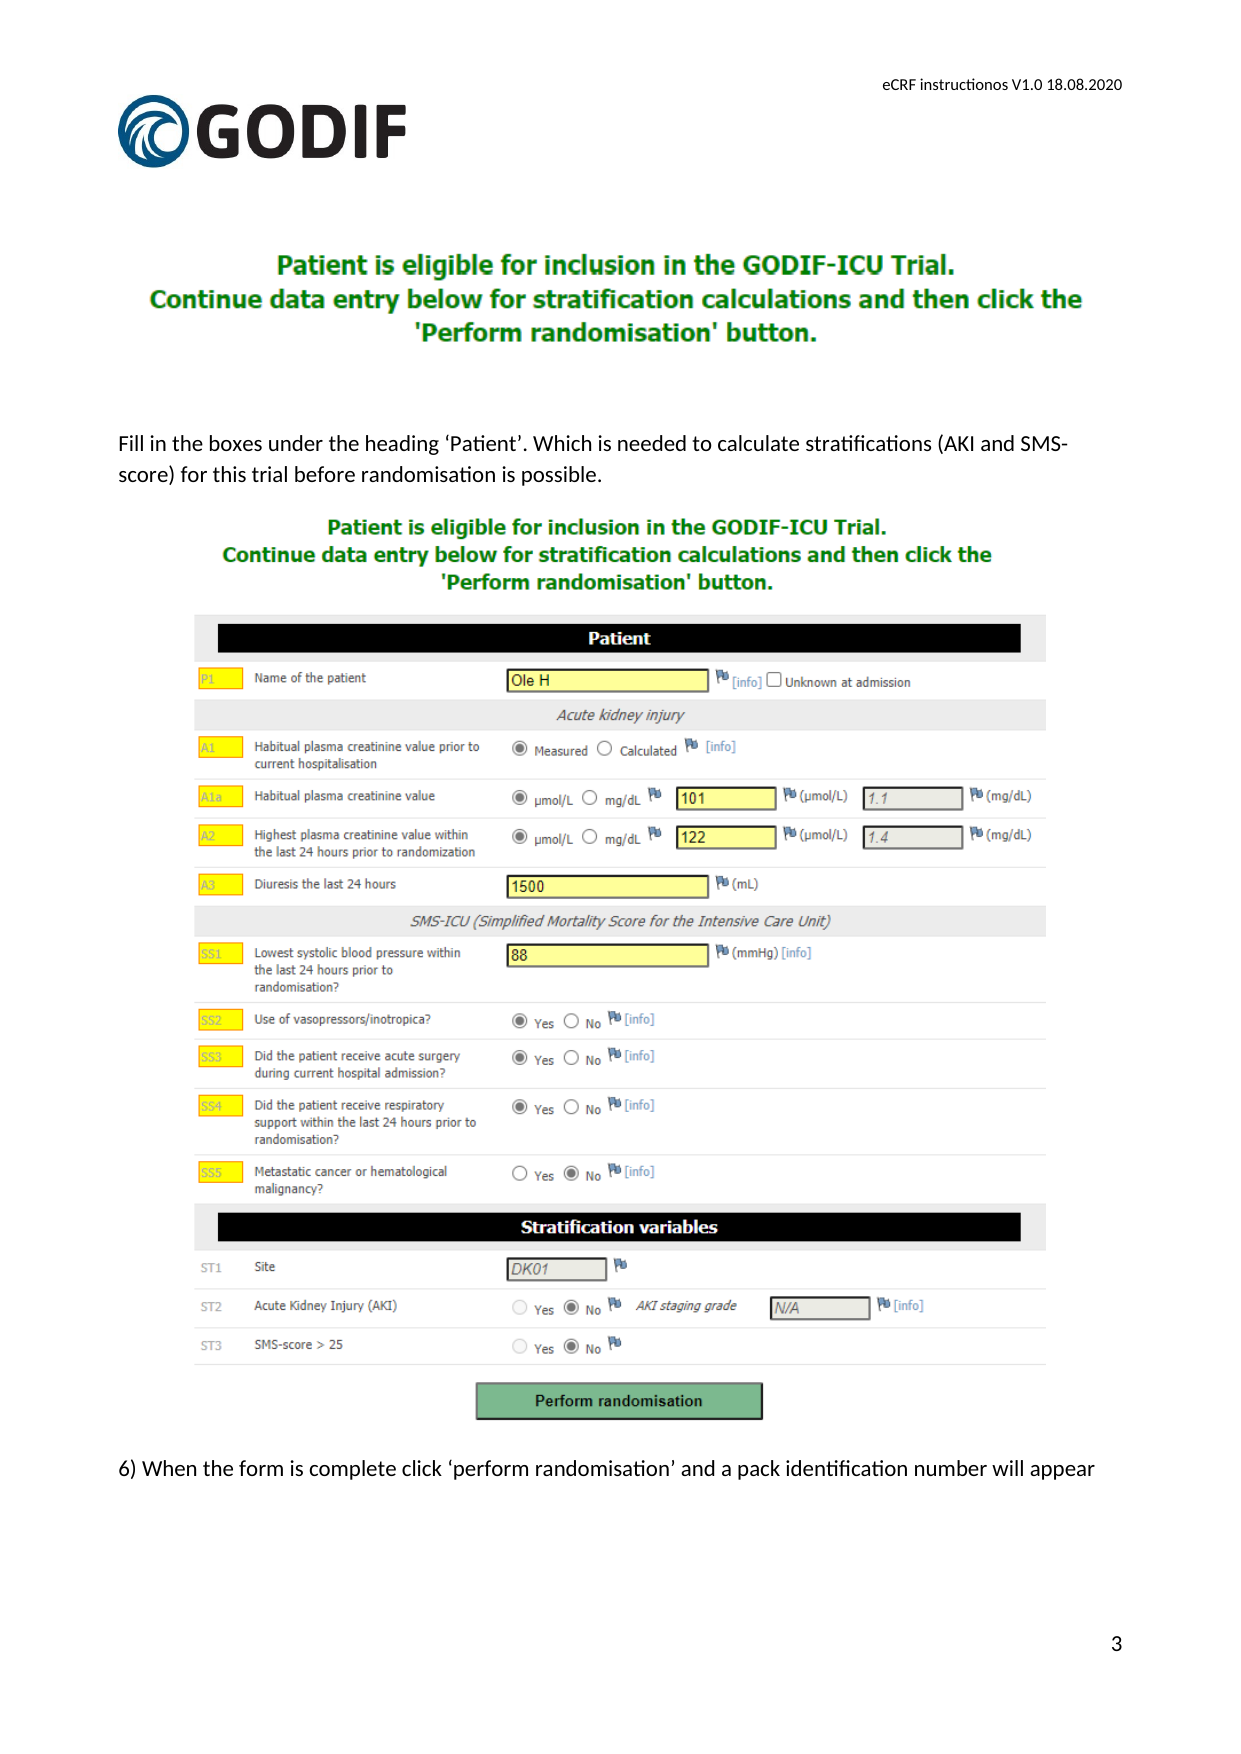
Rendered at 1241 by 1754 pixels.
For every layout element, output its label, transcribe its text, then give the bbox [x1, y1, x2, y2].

text Fill in the boxes under the heading ‘Patient’. Which is needed to calculate stratifications (AKI and SMS-score) for this trial before randomisation is possible. [118, 429, 1122, 488]
picture [118, 94, 406, 169]
picture [118, 243, 1123, 364]
picture [194, 506, 1046, 1435]
text 6) When the form is complete click ‘perform randomisation’ and a pack identification number will appear [118, 1454, 1122, 1482]
